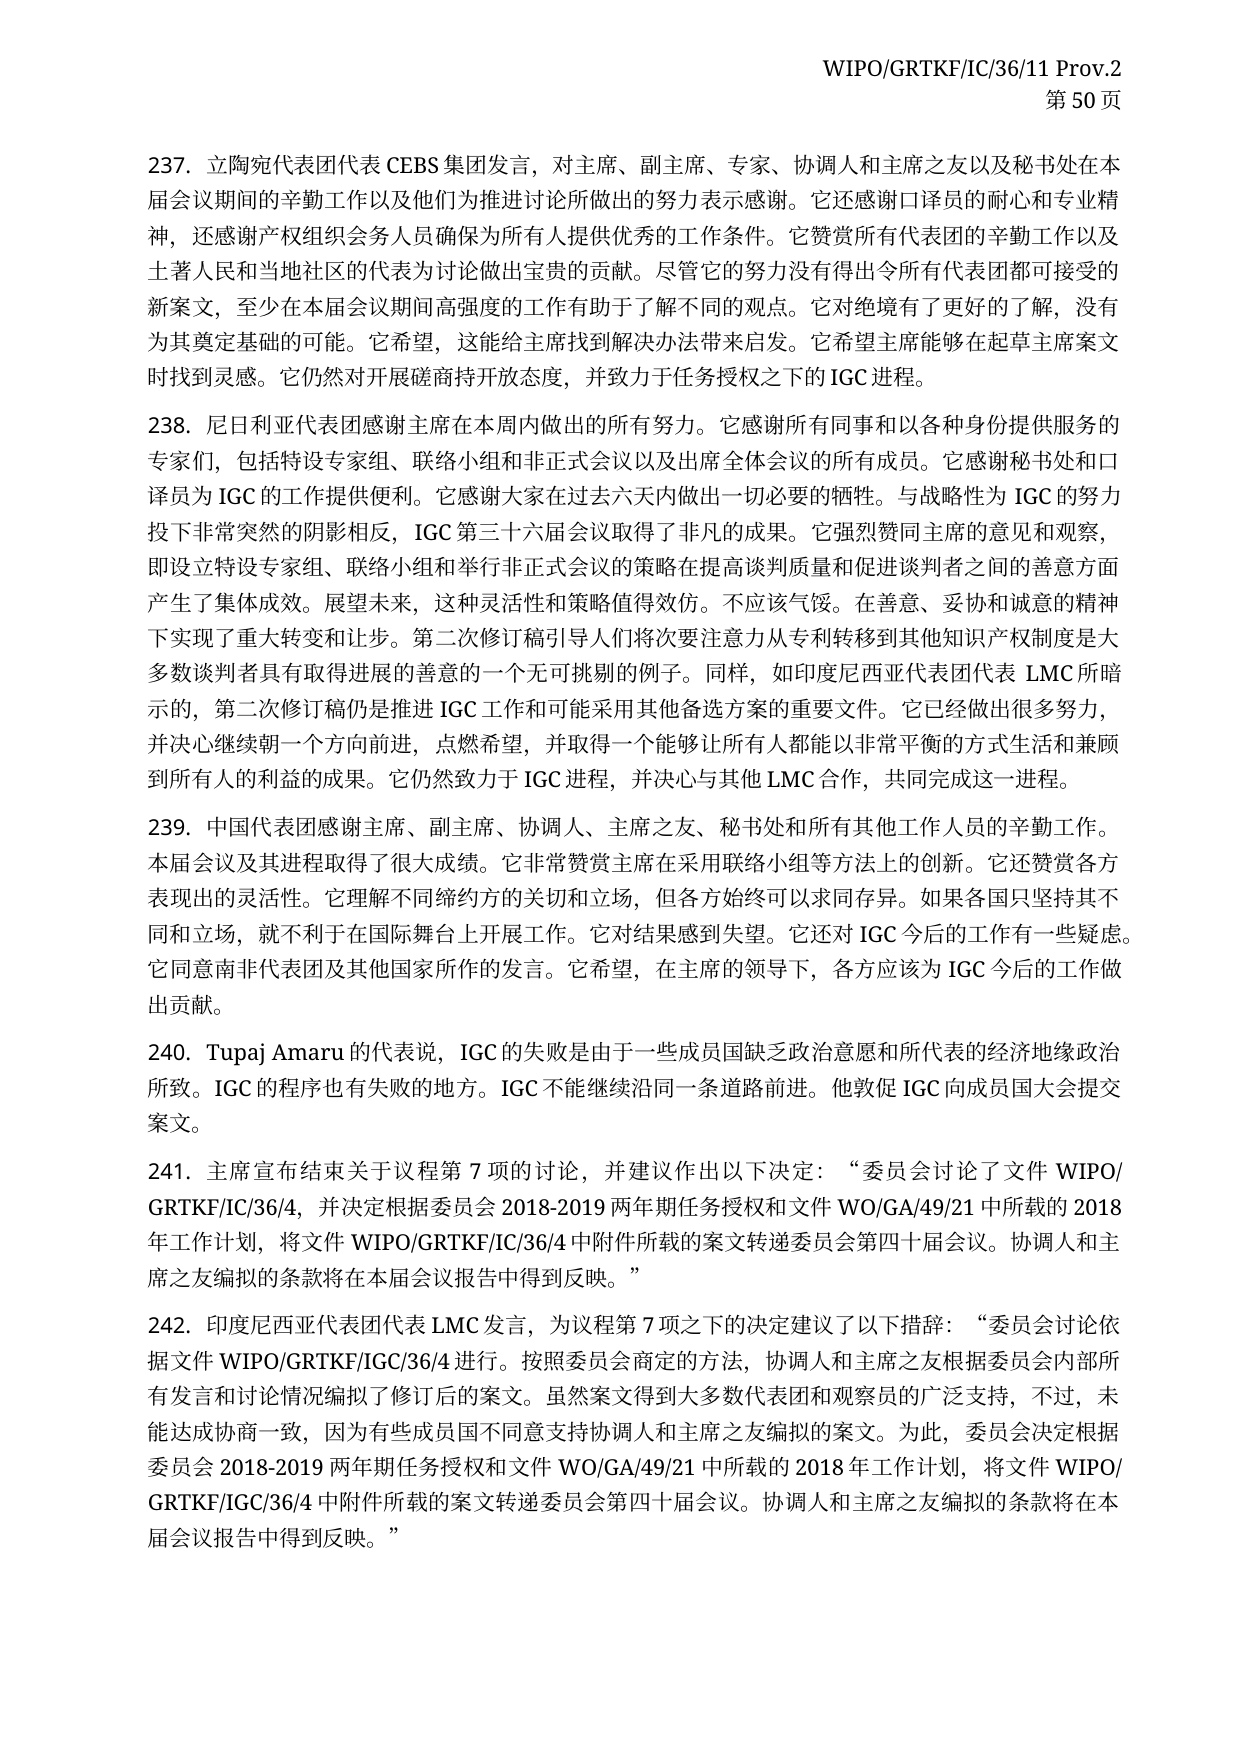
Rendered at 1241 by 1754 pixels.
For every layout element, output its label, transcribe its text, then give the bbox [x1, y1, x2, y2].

list 立陶宛代表团代表CEBS集团发言，对主席、副主席、专家、协调人和主席之友以及秘书处在本届会议期间的辛勤工作以及他们为推进讨论所做出的努力表示感谢。它还感谢口译员的耐心和专业精神，还感谢产权组织会务人员确保为所有人提供优秀的工作条件。它赞赏所有代表团的辛勤工作以及土著人民和当地社区的代表为讨论做出宝贵的贡献。尽管它的努力没有得出令所有代表团都可接受的新案文，至少在本届会议期间高强度的工作有助于了解不同的观点。它对绝境有了更好的了解，没有为其奠定基础的可能。它希望，这能给主席找到解决办法带来启发。它希望主席能够在起草主席案文时找到灵感。它仍然对开展磋商持开放态度，并致力于任务授权之下的IGC进程。 [148, 144, 1122, 392]
list 中国代表团感谢主席、副主席、协调人、主席之友、秘书处和所有其他工作人员的辛勤工作。本届会议及其进程取得了很大成绩。它非常赞赏主席在采用联络小组等方法上的创新。它还赞赏各方表现出的灵活性。它理解不同缔约方的关切和立场，但各方始终可以求同存异。如果各国只坚持其不同和立场，就不利于在国际舞台上开展工作。它对结果感到失望。它还对IGC今后的工作有一些疑虑。它同意南非代表团及其他国家所作的发言。它希望，在主席的领导下，各方应该为IGC今后的工作做出贡献。 [148, 807, 1122, 1019]
list 印度尼西亚代表团代表LMC发言，为议程第7项之下的决定建议了以下措辞：“委员会讨论依据文件WIPO/GRTKF/IGC/36/4进行。按照委员会商定的方法，协调人和主席之友根据委员会内部所有发言和讨论情况编拟了修订后的案文。虽然案文得到大多数代表团和观察员的广泛支持，不过，未能达成协商一致，因为有些成员国不同意支持协调人和主席之友编拟的案文。为此，委员会决定根据委员会2018-2019两年期任务授权和文件WO/GA/49/21中所载的2018年工作计划，将文件WIPO/GRTKF/IGC/36/4中附件所载的案文转递委员会第四十届会议。协调人和主席之友编拟的条款将在本届会议报告中得到反映。” [148, 1305, 1122, 1553]
list Tupaj Amaru的代表说，IGC的失败是由于一些成员国缺乏政治意愿和所代表的经济地缘政治所致。IGC的程序也有失败的地方。IGC不能继续沿同一条道路前进。他敦促IGC向成员国大会提交案‍文。 [148, 1032, 1122, 1138]
list 主席宣布结束关于议程第7项的讨论，并建议作出以下决定：“委员会讨论了文件WIPO/GRTKF/IC/36/4，并决定根据委员会2018-2019两年期任务授权和文件WO/GA/49/21中所载的2018年工作计划，将文件WIPO/GRTKF/IC/36/4中附件所载的案文转递委员会第四十届会议。协调人和主席之友编拟的条款将在本届会议报告中得到反映。” [148, 1151, 1122, 1292]
list 尼日利亚代表团感谢主席在本周内做出的所有努力。它感谢所有同事和以各种身份提供服务的专家们，包括特设专家组、联络小组和非正式会议以及出席全体会议的所有成员。它感谢秘书处和口译员为IGC的工作提供便利。它感谢大家在过去六天内做出一切必要的牺牲。与战略性为IGC的努力投下非常突然的阴影相反，IGC第三十六届会议取得了非凡的成果。它强烈赞同主席的意见和观察，即设立特设专家组、联络小组和举行非正式会议的策略在提高谈判质量和促进谈判者之间的善意方面产生了集体成效。展望未来，这种灵活性和策略值得效仿。不应该气馁。在善意、妥协和诚意的精神下实现了重大转变和让步。第二次修订稿引导人们将次要注意力从专利转移到其他知识产权制度是大多数谈判者具有取得进展的善意的一个无可挑剔的例子。同样，如印度尼西亚代表团代表LMC所暗示的，第二次修订稿仍是推进IGC工作和可能采用其他备选方案的重要文件。它已经做出很多努力，并决心继续朝一个方向前进，点燃希望，并取得一个能够让所有人都能以非常平衡的方式生活和兼顾到所有人的利益的成果。它仍然致力于IGC进程，并决心与其他LMC合作，共同完成这一进程。 [148, 405, 1122, 794]
